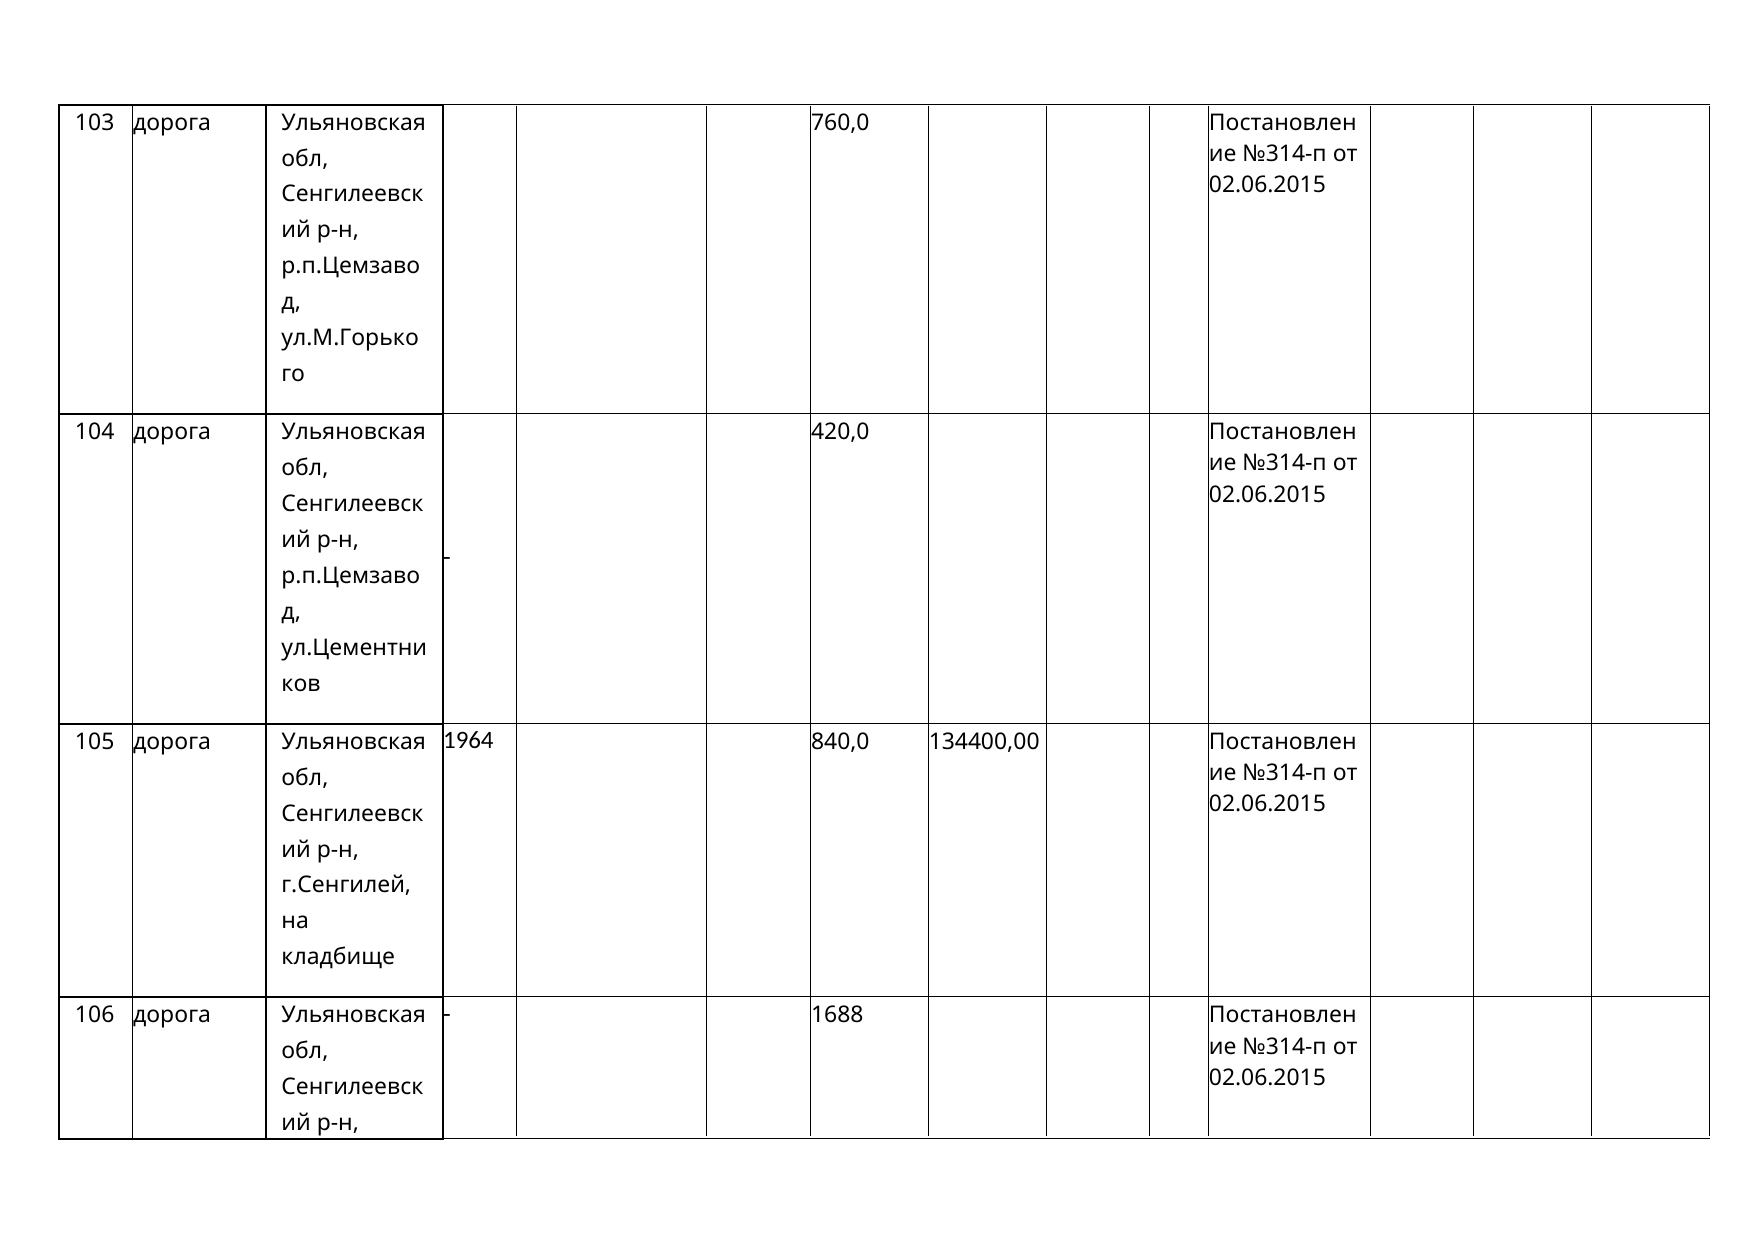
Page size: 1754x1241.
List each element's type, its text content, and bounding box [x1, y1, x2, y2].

table_cell [1047, 414, 1149, 723]
table_cell [1592, 414, 1709, 723]
table_cell [1474, 724, 1591, 996]
table_cell [1150, 997, 1209, 1137]
table_cell 420,0 [811, 414, 928, 723]
table_cell [707, 414, 810, 723]
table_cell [1209, 997, 1370, 1137]
table_cell [1592, 105, 1709, 413]
table_cell [1592, 724, 1709, 996]
table_cell [1047, 997, 1150, 1137]
table_cell 134400,00 [929, 724, 1046, 996]
table_cell [929, 414, 1046, 723]
table_cell 760,0 [811, 105, 928, 413]
table_cell [1474, 105, 1591, 413]
table_cell [707, 105, 810, 413]
table_cell дорога [133, 415, 265, 723]
table_cell - [444, 414, 516, 723]
table_cell [1371, 414, 1473, 723]
table_cell [1150, 105, 1208, 413]
table_cell [517, 724, 706, 996]
table_cell дорога [133, 106, 265, 413]
table_cell дорога [133, 725, 265, 996]
table_cell Ульяновская обл, Сенгилеевский р-н, р.п.Цемзавод, ул.Цементников [267, 415, 442, 723]
table_cell Постановление №314-п от 02.06.2015 [1209, 724, 1370, 996]
table_cell [517, 414, 706, 723]
table_cell [1592, 997, 1709, 1137]
table_cell [706, 997, 811, 1137]
table_cell - [444, 997, 517, 1137]
table_cell 1688 [811, 997, 928, 1137]
table_cell [1474, 414, 1591, 723]
table_cell [517, 105, 706, 413]
table_cell [707, 724, 810, 996]
table_cell [1370, 997, 1474, 1137]
table_cell 105 [60, 725, 132, 996]
table_cell [1371, 724, 1473, 996]
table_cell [1209, 105, 1370, 413]
table_cell [1047, 105, 1149, 413]
table_cell 106 [60, 998, 132, 1137]
table_cell [517, 997, 706, 1137]
table_cell 104 [60, 415, 132, 723]
table_cell [1150, 414, 1208, 723]
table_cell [267, 998, 442, 1137]
table_cell [1047, 724, 1149, 996]
table_cell 103 [60, 106, 132, 413]
table_cell Ульяновская обл, Сенгилеевский р-н, р.п.Цемзавод, ул.М.Горького [267, 106, 442, 413]
table_cell 840,0 [811, 724, 928, 996]
table_cell [929, 105, 1046, 413]
table_cell [1474, 997, 1592, 1137]
table_cell Ульяновская обл, Сенгилеевский р-н, г.Сенгилей, на кладбище [267, 725, 442, 996]
table_cell [444, 105, 516, 413]
table_cell [929, 997, 1047, 1137]
table_cell дорога [133, 998, 265, 1137]
table_cell [1150, 724, 1208, 996]
table_cell 1964 [444, 724, 516, 996]
table_cell Постановление №314-п от 02.06.2015 [1209, 414, 1370, 723]
table_cell [1371, 105, 1473, 413]
